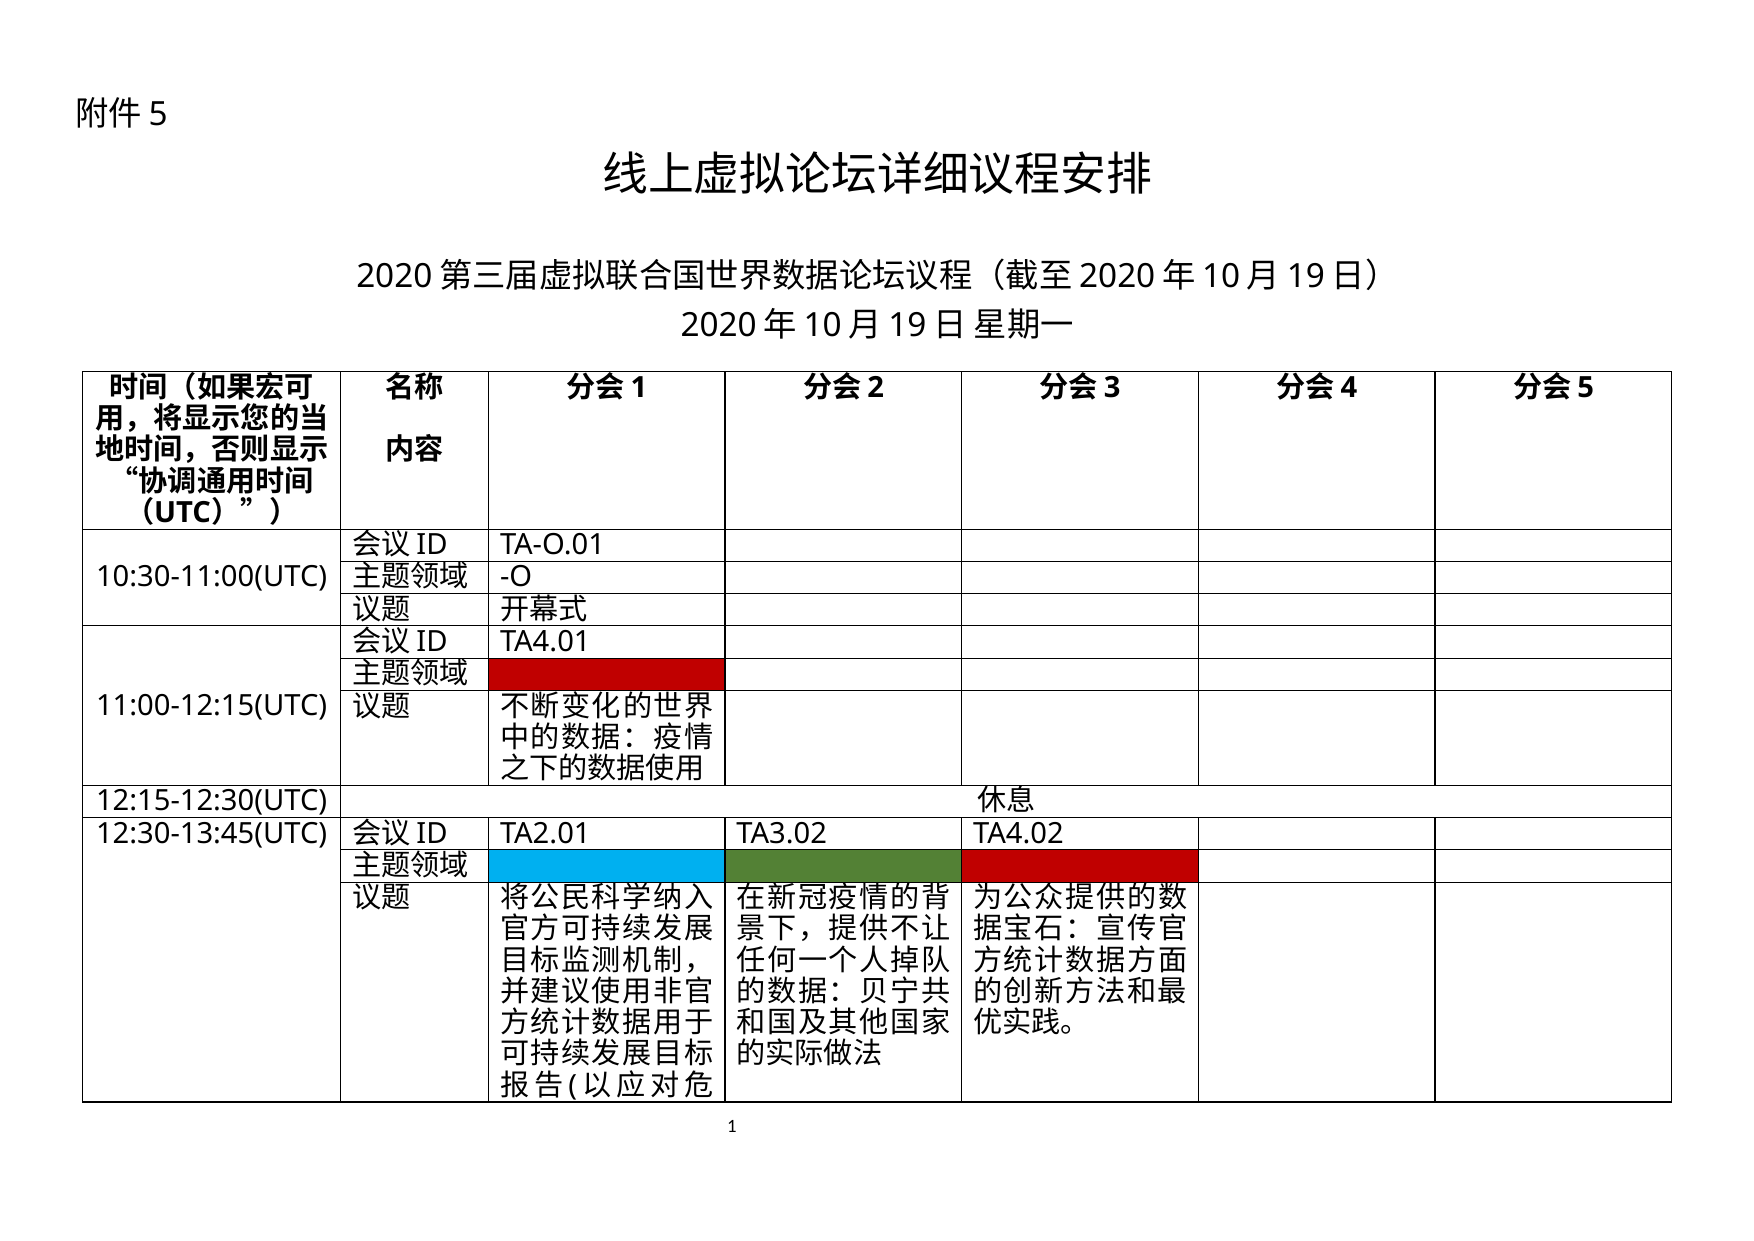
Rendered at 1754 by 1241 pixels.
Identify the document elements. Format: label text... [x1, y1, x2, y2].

table_cell [726, 626, 961, 658]
table_cell [1436, 530, 1671, 561]
table_cell -O [489, 562, 724, 593]
table_cell [1199, 691, 1434, 785]
text 2020年10月19日 星期一 [75, 298, 1679, 346]
table_cell 议题 [341, 883, 488, 1101]
table_cell TA4.02 [962, 818, 1198, 849]
table_cell [1199, 659, 1434, 690]
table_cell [726, 883, 961, 1101]
table_header 分会1 [489, 372, 724, 528]
table_cell 不断变化的世界中的数据：疫情之下的数据使用 [489, 691, 724, 785]
table_cell 会议ID [341, 626, 488, 658]
table_cell [1436, 883, 1671, 1101]
table_cell [962, 850, 1198, 882]
table_cell [1436, 659, 1671, 690]
table_cell [1199, 850, 1434, 882]
table_cell TA-O.01 [489, 530, 724, 561]
table_cell [1199, 626, 1434, 658]
table_cell 议题 [341, 691, 488, 785]
text 2020第三届虚拟联合国世界数据论坛议程（截至2020年10月19日） [75, 249, 1679, 298]
text 附件5 [75, 75, 1679, 137]
table_cell TA4.01 [489, 626, 724, 658]
table_cell 休息 [341, 786, 1671, 817]
table_cell [962, 659, 1198, 690]
table_cell [962, 562, 1198, 593]
table_cell 主题领域 [341, 562, 488, 593]
table_cell [726, 594, 961, 625]
table_cell [726, 562, 961, 593]
table_header 分会5 [1436, 372, 1671, 528]
table_cell [1436, 626, 1671, 658]
table_cell TA3.02 [726, 818, 961, 849]
text 线上虚拟论坛详细议程安排 [75, 137, 1679, 204]
table_cell 12:15-12:30(UTC) [83, 786, 340, 817]
table_header 名称 内容 [341, 372, 488, 528]
table_header 分会3 [962, 372, 1198, 528]
table_cell [962, 530, 1198, 561]
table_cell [489, 883, 724, 1101]
table_cell 11:00-12:15(UTC) [83, 626, 340, 785]
table_header 分会4 [1199, 372, 1434, 528]
table_cell [962, 594, 1198, 625]
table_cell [962, 883, 1198, 1101]
table_cell 12:30-13:45(UTC) [83, 818, 340, 1101]
table_cell [1199, 883, 1434, 1101]
table_cell 会议ID [341, 818, 488, 849]
table_cell 主题领域 [341, 659, 488, 690]
table_cell TA2.01 [489, 818, 724, 849]
table_header 时间（如果宏可用，将显示您的当地时间，否则显示“协调通用时间（UTC）”） [83, 372, 340, 528]
table_cell [1199, 562, 1434, 593]
table_cell [1199, 530, 1434, 561]
table_cell [1436, 850, 1671, 882]
table_cell [962, 691, 1198, 785]
table_cell [726, 530, 961, 561]
table_cell [726, 659, 961, 690]
table_cell 10:30-11:00(UTC) [83, 530, 340, 625]
table_cell 会议ID [341, 530, 488, 561]
table_cell 议题 [341, 594, 488, 625]
table_cell [1436, 691, 1671, 785]
table_cell [1436, 818, 1671, 849]
table_cell [726, 850, 961, 882]
table_cell [1436, 562, 1671, 593]
table_cell [1199, 594, 1434, 625]
table_cell [726, 691, 961, 785]
table_cell 开幕式 [489, 594, 724, 625]
table_cell [962, 626, 1198, 658]
table_cell [1436, 594, 1671, 625]
table_cell [1199, 818, 1434, 849]
table_header 分会2 [726, 372, 961, 528]
table_cell 主题领域 [341, 850, 488, 882]
table_cell [489, 850, 724, 882]
table_cell [489, 659, 724, 690]
